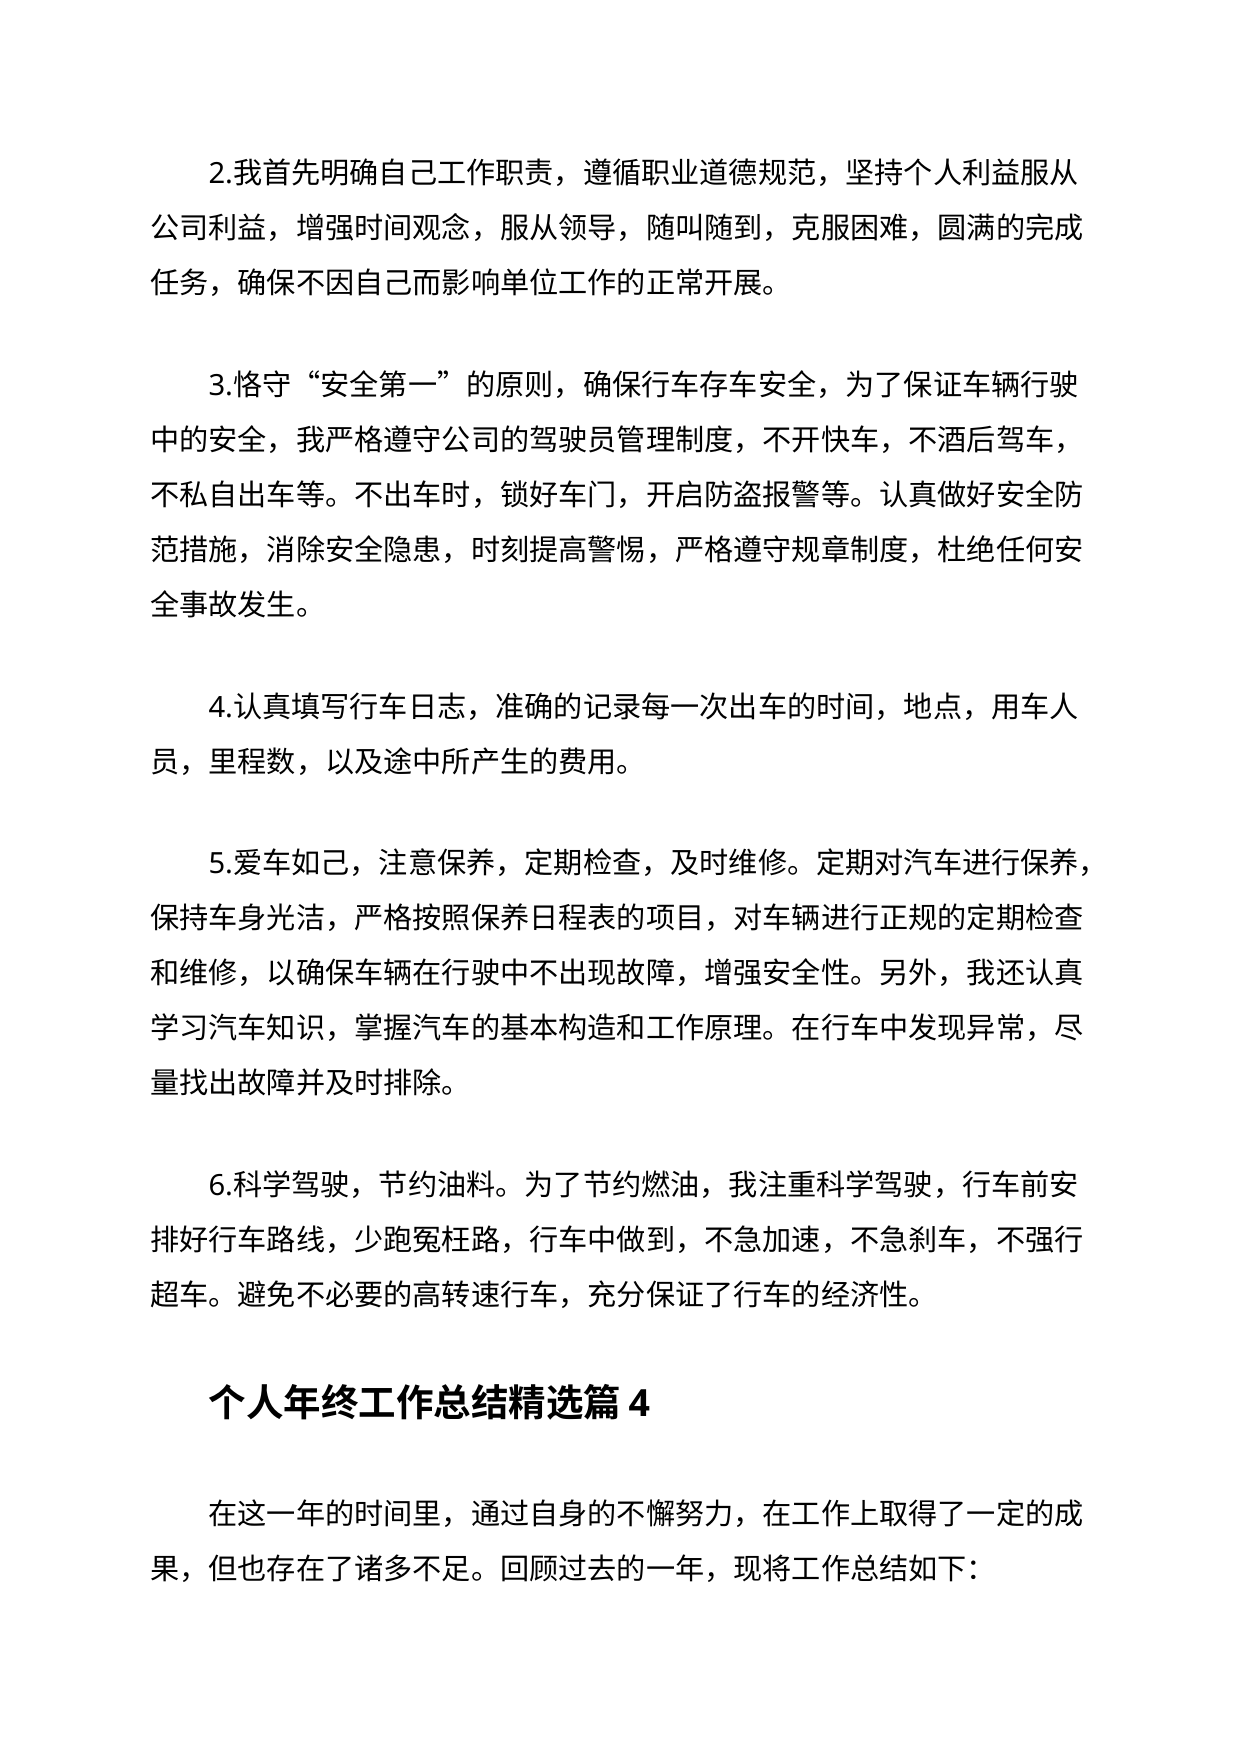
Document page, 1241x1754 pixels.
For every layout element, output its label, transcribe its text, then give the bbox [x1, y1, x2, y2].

text 6.科学驾驶，节约油料。为了节约燃油，我注重科学驾驶，行车前安排好行车路线，少跑冤枉路，行车中做到，不急加速，不急刹车，不强行超车。避免不必要的高转速行车，充分保证了行车的经济性。 [150, 1161, 1090, 1313]
text 2.我首先明确自己工作职责，遵循职业道德规范，坚持个人利益服从公司利益，增强时间观念，服从领导，随叫随到，克服困难，圆满的完成任务，确保不因自己而影响单位工作的正常开展。 [150, 150, 1090, 302]
text 个人年终工作总结精选篇4 [150, 1373, 1090, 1427]
text 5.爱车如己，注意保养，定期检查，及时维修。定期对汽车进行保养，保持车身光洁，严格按照保养日程表的项目，对车辆进行正规的定期检查和维修，以确保车辆在行驶中不出现故障，增强安全性。另外，我还认真学习汽车知识，掌握汽车的基本构造和工作原理。在行车中发现异常，尽量找出故障并及时排除。 [150, 840, 1090, 1102]
text 在这一年的时间里，通过自身的不懈努力，在工作上取得了一定的成果，但也存在了诸多不足。回顾过去的一年，现将工作总结如下： [150, 1491, 1090, 1588]
text 3.恪守“安全第一”的原则，确保行车存车安全，为了保证车辆行驶中的安全，我严格遵守公司的驾驶员管理制度，不开快车，不酒后驾车，不私自出车等。不出车时，锁好车门，开启防盗报警等。认真做好安全防范措施，消除安全隐患，时刻提高警惕，严格遵守规章制度，杜绝任何安全事故发生。 [150, 362, 1090, 624]
text 4.认真填写行车日志，准确的记录每一次出车的时间，地点，用车人员，里程数，以及途中所产生的费用。 [150, 683, 1090, 780]
